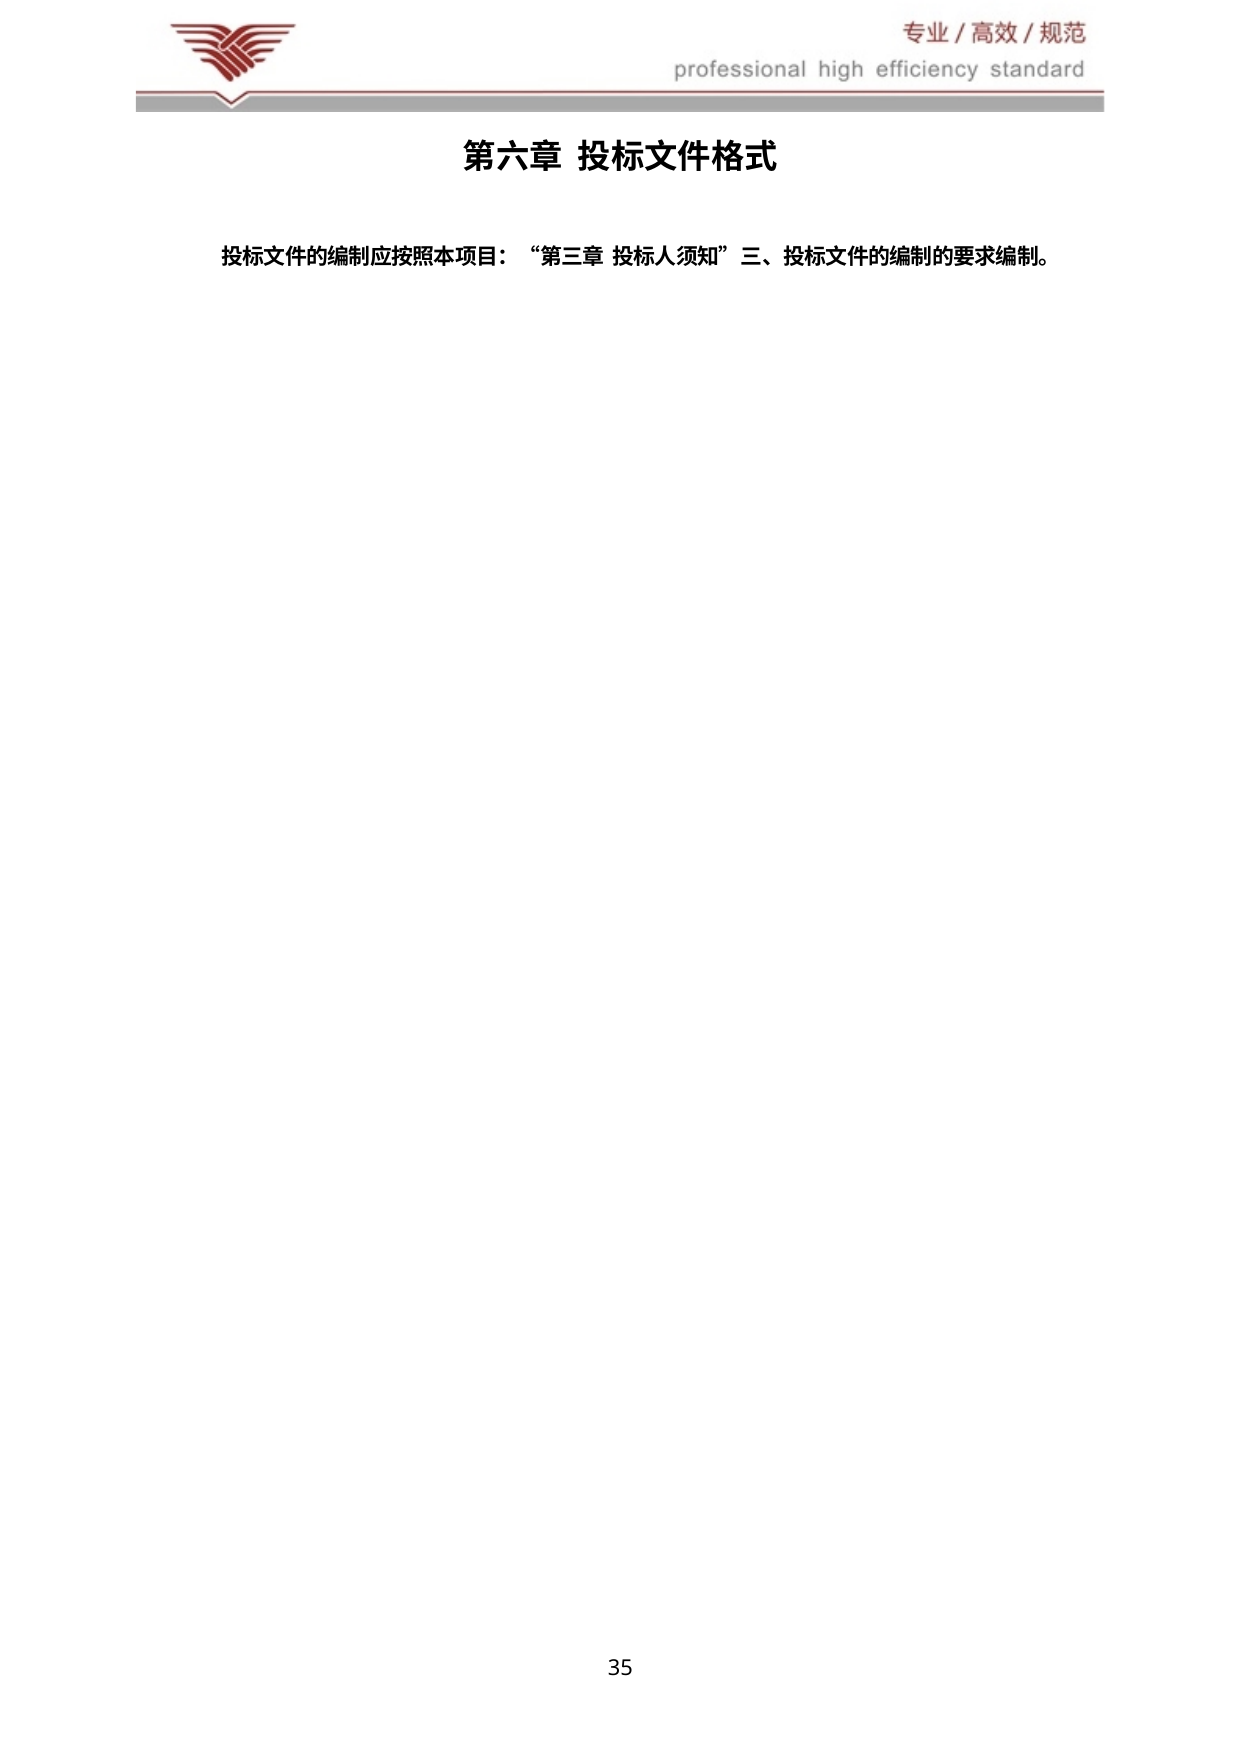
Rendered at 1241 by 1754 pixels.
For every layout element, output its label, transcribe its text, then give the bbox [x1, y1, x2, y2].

text 投标文件的编制应按照本项目：“第三章 投标人须知”三、投标文件的编制的要求编制。 [130, 239, 1110, 270]
text 第六章 投标文件格式 [130, 130, 1110, 178]
picture [135, 0, 1105, 112]
